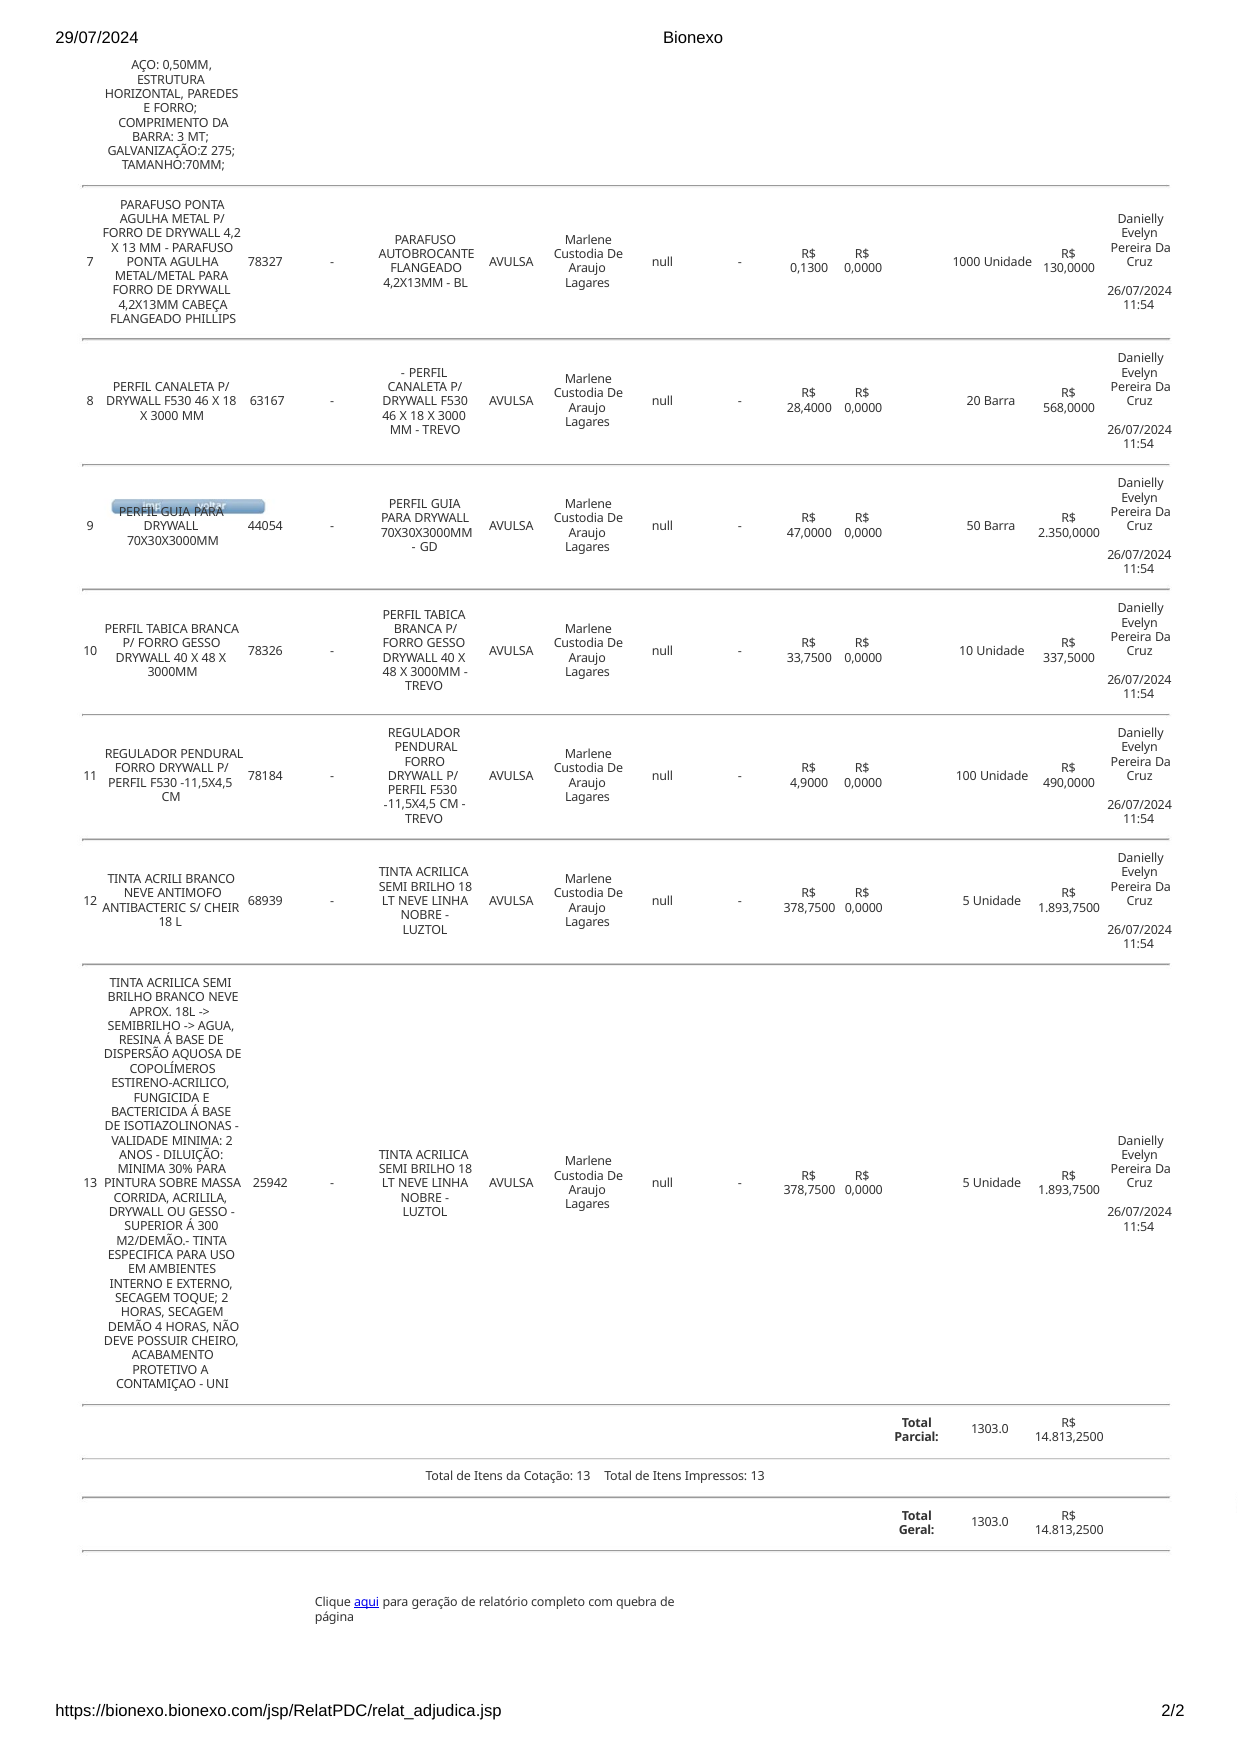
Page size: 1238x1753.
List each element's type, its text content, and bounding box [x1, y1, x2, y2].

text SEMIBRILHO -> AGUA, [107, 1019, 256, 1033]
text R$ [1061, 386, 1112, 401]
text DE ISOTIAZOLINONAS - [104, 1119, 306, 1134]
text EM AMBIENTES [128, 1262, 256, 1277]
text - [738, 394, 761, 409]
text FORRO DE DRYWALL [112, 283, 257, 298]
text BACTERICIDA Á BASE [111, 1105, 306, 1119]
text 2/2 [1161, 1702, 1209, 1720]
text - [330, 769, 353, 784]
text Bionexo [663, 29, 748, 47]
text 26/07/2024 [1107, 922, 1188, 937]
text AVULSA [489, 894, 550, 909]
text X 3000 MM [140, 408, 306, 423]
text Lagares [565, 540, 625, 554]
text GD [419, 540, 455, 554]
text Marlene [564, 497, 637, 511]
text ESTIRENO-ACRILICO, [111, 1076, 247, 1091]
text Pereira Da [1110, 380, 1185, 394]
text Custodia De [553, 511, 637, 526]
text COMPRIMENTO DA [118, 116, 254, 130]
text PERFIL TABICA [382, 607, 483, 622]
text 8 [86, 394, 112, 409]
text Pereira Da [1110, 505, 1185, 519]
text Araujo [568, 776, 637, 790]
text Araujo [568, 651, 637, 665]
text Danielly [1117, 351, 1185, 366]
text PERFIL GUIA [389, 497, 485, 511]
text 46 X 18 X 3000 [382, 408, 484, 423]
text Custodia De [553, 386, 637, 401]
text 1 [83, 1176, 108, 1191]
text PERFIL F530 [388, 783, 483, 798]
text LT NEVE LINHA [382, 894, 488, 908]
text FORRO GESSO [382, 636, 483, 651]
text FORRO DE DRYWALL 4,2 [102, 226, 257, 241]
text R$ [801, 761, 834, 775]
text SUPERIOR Á 300 [124, 1219, 306, 1233]
text INTERNO E EXTERNO, [109, 1277, 256, 1291]
text R$ [854, 1168, 887, 1183]
text PERFIL F530 -11,5X4,5 [108, 776, 255, 790]
text R$ [1061, 511, 1094, 525]
text SEMI BRILHO 18 [378, 1162, 488, 1177]
text 5 Unidade [962, 1176, 1035, 1191]
text R$ [801, 511, 834, 525]
text - [738, 769, 761, 784]
text 14.813,2500 [1034, 1430, 1120, 1445]
text Lagares [565, 1197, 625, 1212]
text 26/07/2024 [1107, 1205, 1188, 1219]
text Cruz [1126, 394, 1185, 408]
text Danielly [1117, 212, 1185, 226]
text HORAS, SECAGEM [121, 1305, 256, 1319]
text 7 [381, 525, 406, 540]
text Danielly [1117, 1133, 1185, 1148]
text null [652, 1176, 689, 1191]
text NOBRE - [400, 908, 488, 923]
text DRYWALL 40 X [382, 651, 483, 665]
picture [0, 0, 1238, 1753]
text 44054 [248, 519, 299, 533]
text Pereira Da [1110, 630, 1185, 644]
text - [330, 644, 353, 659]
text 490,0000 [1043, 776, 1112, 790]
text 3000MM [147, 665, 211, 679]
text Geral: [898, 1523, 954, 1537]
text 11:54 [1123, 562, 1188, 576]
text 47,0000 0,0000 [787, 525, 899, 540]
text 1000 Unidade [952, 254, 1045, 269]
text R$ [801, 247, 834, 261]
text - [738, 644, 761, 659]
text ,2X13MM - BL [390, 275, 483, 290]
text Lagares [565, 790, 625, 804]
text VALIDADE MINIMA: 2 [111, 1134, 306, 1148]
text 2.350,0000 [1038, 525, 1117, 540]
text 20 Barra [966, 394, 1031, 409]
text 11,5X4,5 CM - [406, 798, 483, 812]
text AVULSA [489, 644, 550, 659]
text AÇO: 0,50MM, [131, 58, 227, 73]
text Evelyn [1121, 491, 1185, 505]
text NOBRE - [400, 1191, 488, 1205]
text CORRIDA, ACRILILA, [113, 1191, 306, 1205]
text AUTOBROCANTE [378, 247, 488, 261]
text TINTA ACRILICA [378, 1148, 488, 1162]
text Pereira Da [1110, 755, 1185, 769]
text R$ [801, 386, 834, 400]
text null [652, 254, 689, 269]
text 68939 [258, 894, 299, 908]
text DRYWALL P/ [388, 769, 483, 783]
text PERFIL TABICA BRANCA [104, 622, 255, 636]
text Total [902, 1508, 954, 1523]
text 1.893,7500 [1038, 900, 1117, 915]
text Evelyn [1121, 366, 1185, 380]
text PENDURAL [394, 741, 483, 755]
text 78184 [255, 769, 299, 783]
text 303.0 [977, 1515, 1026, 1529]
text - [330, 1176, 353, 1191]
text M2/DEMÃO.- TINTA [116, 1233, 256, 1248]
text 0X30X3000MM [152, 533, 231, 548]
text 11:54 [1123, 298, 1188, 312]
text ESPECIFICA PARA USO [108, 1248, 256, 1262]
text P/ FORRO GESSO [122, 636, 255, 651]
text TINTA ACRILI BRANCO [107, 872, 258, 886]
text PARAFUSO [394, 232, 488, 247]
text 1 [83, 894, 108, 908]
text 14.813,2500 [1034, 1523, 1120, 1537]
text 11:54 [1123, 812, 1188, 826]
text Lagares [565, 415, 625, 429]
text FUNGICIDA E [133, 1091, 247, 1105]
text 0,1300 0,0000 [790, 261, 899, 276]
text DRYWALL F530 [382, 394, 484, 408]
text DISPERSÃO AQUOSA DE [104, 1048, 256, 1062]
text R$ [1061, 247, 1112, 261]
text R$ [854, 886, 887, 900]
text 8 L [165, 915, 200, 929]
text null [652, 769, 689, 784]
text Marlene [564, 747, 637, 761]
text 78326 [255, 644, 299, 658]
text 303.0 [977, 1422, 1026, 1437]
text LUZTOL [402, 1205, 464, 1219]
text Lagares [565, 665, 625, 679]
text PROTETIVO A [132, 1362, 242, 1377]
text ANOS - DILUIÇÃO: [119, 1148, 306, 1162]
text NEVE ANTIMOFO [123, 886, 258, 901]
text Custodia De [553, 636, 637, 651]
text X 13 MM - PARAFUSO [111, 241, 257, 255]
text 568,0000 [1043, 401, 1112, 415]
text Pereira Da [1110, 1162, 1185, 1177]
text 50 Barra [966, 519, 1031, 533]
text Marlene [564, 622, 637, 636]
text Custodia De [553, 247, 637, 261]
text PONTA AGULHA [126, 255, 248, 269]
text R$ [801, 636, 834, 650]
text TREVO [405, 812, 483, 826]
text Custodia De [553, 886, 637, 901]
text Evelyn [1121, 866, 1185, 880]
text MINIMA 30% PARA [117, 1162, 306, 1176]
text 11:54 [1123, 687, 1188, 701]
text Araujo [568, 1183, 637, 1197]
text PERFIL CANALETA P/ [113, 379, 306, 394]
text ANTIBACTERIC S/ CHEIR [102, 901, 258, 915]
text PERFIL [409, 365, 465, 379]
text R$ [854, 636, 887, 650]
text MM - TREVO [389, 423, 484, 437]
text Marlene [564, 872, 637, 886]
text 100 Unidade [956, 769, 1042, 783]
text CONTAMIÇAO - UNI [116, 1377, 242, 1391]
text 5 Unidade [962, 894, 1042, 908]
text ,2X13MM CABEÇA [125, 298, 240, 312]
text Total de Itens da Cotação: 13 [425, 1469, 604, 1484]
text Danielly [1117, 851, 1185, 866]
text GALVANIZAÇÃO:Z 275; [107, 144, 254, 158]
text Total [902, 1416, 959, 1431]
text DRYWALL 40 X 48 X [115, 651, 255, 665]
text Danielly [1117, 476, 1185, 491]
text null [652, 394, 689, 409]
text FORRO [404, 755, 483, 769]
text R$ [1061, 636, 1112, 651]
text Pereira Da [1110, 241, 1185, 255]
text FORRO DRYWALL P/ [114, 761, 255, 776]
text - [330, 894, 353, 909]
text null [652, 644, 689, 659]
text DEMÃO 4 HORAS, NÃO [108, 1319, 256, 1334]
text R$ [1061, 1508, 1094, 1523]
text 1.893,7500 [1038, 1183, 1117, 1197]
text 4,9000 0,0000 [790, 775, 899, 790]
text Danielly [1117, 601, 1185, 616]
text Custodia De [553, 761, 637, 776]
text Araujo [568, 401, 637, 415]
text REGULADOR [388, 726, 483, 741]
text FLANGEADO PHILLIPS [110, 312, 248, 327]
text E FORRO; [143, 101, 254, 116]
text AVULSA [489, 394, 550, 409]
text Araujo [568, 526, 637, 540]
text Evelyn [1121, 1148, 1185, 1162]
text Danielly [1117, 726, 1185, 741]
text CANALETA P/ [387, 379, 484, 394]
text 130,0000 [1043, 261, 1112, 276]
text Pereira Da [1110, 880, 1185, 894]
text 9/07/2024 [64, 29, 163, 47]
text 0 [90, 644, 115, 658]
text R$ [1061, 1168, 1094, 1183]
text ACABAMENTO [132, 1348, 256, 1362]
text R$ [1061, 761, 1112, 776]
text LUZTOL [402, 922, 464, 937]
text R$ [854, 761, 887, 775]
text TINTA ACRILICA SEMI [109, 976, 256, 991]
text ESTRUTURA [137, 72, 254, 87]
text R$ [854, 386, 887, 400]
text Cruz [1126, 769, 1185, 783]
text 26/07/2024 [1107, 797, 1188, 812]
text APROX. 18L -> [129, 1005, 256, 1019]
text 378,7500 0,0000 [783, 900, 899, 915]
text DRYWALL OU GESSO - [108, 1205, 306, 1219]
text - [738, 1176, 761, 1191]
text 3 PINTURA SOBRE MASSA 25942 [108, 1176, 306, 1191]
text AVULSA [489, 519, 550, 534]
text CM [161, 790, 255, 804]
text 337,5000 [1043, 651, 1112, 665]
text Cruz [1126, 519, 1185, 533]
text 6/07/2024 [1114, 547, 1188, 562]
text AVULSA [489, 769, 550, 784]
text - [738, 519, 761, 534]
text R$ [1061, 886, 1094, 900]
text 9 [86, 519, 112, 534]
text 33,7500 0,0000 [787, 650, 899, 665]
text Lagares [565, 915, 625, 929]
text 1:54 [1129, 437, 1172, 452]
text R$ [1061, 1416, 1094, 1430]
text 28,4000 0,0000 [787, 400, 899, 415]
text DRYWALL F530 46 X 18 63167 [112, 394, 306, 408]
text 10 Unidade [959, 644, 1042, 658]
text Araujo [568, 901, 637, 915]
text AVULSA [489, 1176, 550, 1191]
text 26/07/2024 [1107, 423, 1188, 437]
text 7 [127, 533, 152, 548]
text PERFIL GUIA PARA [119, 504, 239, 519]
text Cruz [1126, 1177, 1185, 1191]
text SEMI BRILHO 18 [378, 880, 488, 894]
text REGULADOR PENDURAL [104, 747, 255, 761]
text HORIZONTAL, PAREDES [104, 87, 254, 101]
text - [383, 797, 406, 812]
text R$ [854, 511, 887, 525]
text 0X30X3000MM [406, 526, 485, 540]
text BARRA: 3 MT; [132, 130, 254, 144]
text 6/07/2024 [1114, 672, 1188, 687]
text TAMANHO:70MM; [122, 158, 254, 173]
text - [738, 254, 761, 269]
text 1 [83, 769, 108, 783]
text Custodia De [553, 1169, 637, 1183]
text LT NEVE LINHA [382, 1177, 488, 1191]
text Marlene [564, 372, 637, 386]
text 11:54 [1123, 1219, 1188, 1234]
text Marlene [564, 1154, 637, 1169]
text 48 X 3000MM - [382, 665, 483, 679]
text Cruz [1126, 255, 1185, 269]
text AGULHA METAL P/ [119, 212, 257, 226]
text null [652, 519, 689, 534]
text PARA DRYWALL [381, 511, 485, 526]
text 78327 [248, 254, 299, 269]
text R$ [801, 1168, 834, 1183]
text Clique aqui para geração de relatório completo com quebra de página [314, 1594, 714, 1624]
text null [652, 894, 689, 909]
text - [738, 894, 761, 909]
text 378,7500 0,0000 [783, 1183, 899, 1197]
text Total de Itens Impressos: 13 [604, 1469, 782, 1484]
text Lagares [565, 275, 625, 290]
text Parcial: [894, 1431, 959, 1445]
text BRILHO BRANCO NEVE [107, 991, 256, 1005]
text TREVO [405, 679, 483, 693]
text Cruz [1126, 894, 1185, 908]
text 7 [86, 254, 112, 269]
text Cruz [1126, 644, 1185, 658]
text https://bionexo.bionexo.com/jsp/RelatPDC/relat_adjudica.jsp [55, 1702, 527, 1720]
text - [330, 394, 353, 409]
text SECAGEM TOQUE; 2 [115, 1291, 256, 1305]
text - [330, 254, 353, 269]
text Evelyn [1121, 741, 1185, 755]
text COPOLÍMEROS [129, 1062, 256, 1076]
text 1:54 [1129, 937, 1172, 951]
text Marlene [564, 232, 637, 247]
text Araujo [568, 261, 637, 276]
text R$ [801, 886, 834, 900]
text Evelyn [1121, 616, 1185, 630]
text R$ [854, 247, 887, 261]
text BRANCA P/ [394, 622, 483, 636]
text TINTA ACRILICA [378, 865, 488, 880]
text FLANGEADO [390, 261, 488, 276]
text DEVE POSSUIR CHEIRO, [104, 1334, 256, 1348]
text Evelyn [1121, 226, 1185, 241]
text METAL/METAL PARA [114, 269, 257, 283]
text DRYWALL [143, 519, 231, 533]
text PARAFUSO PONTA [120, 197, 257, 212]
text AVULSA [489, 254, 550, 269]
text - [330, 519, 353, 534]
text RESINA Á BASE DE [118, 1033, 256, 1048]
text 26/07/2024 [1107, 283, 1188, 298]
